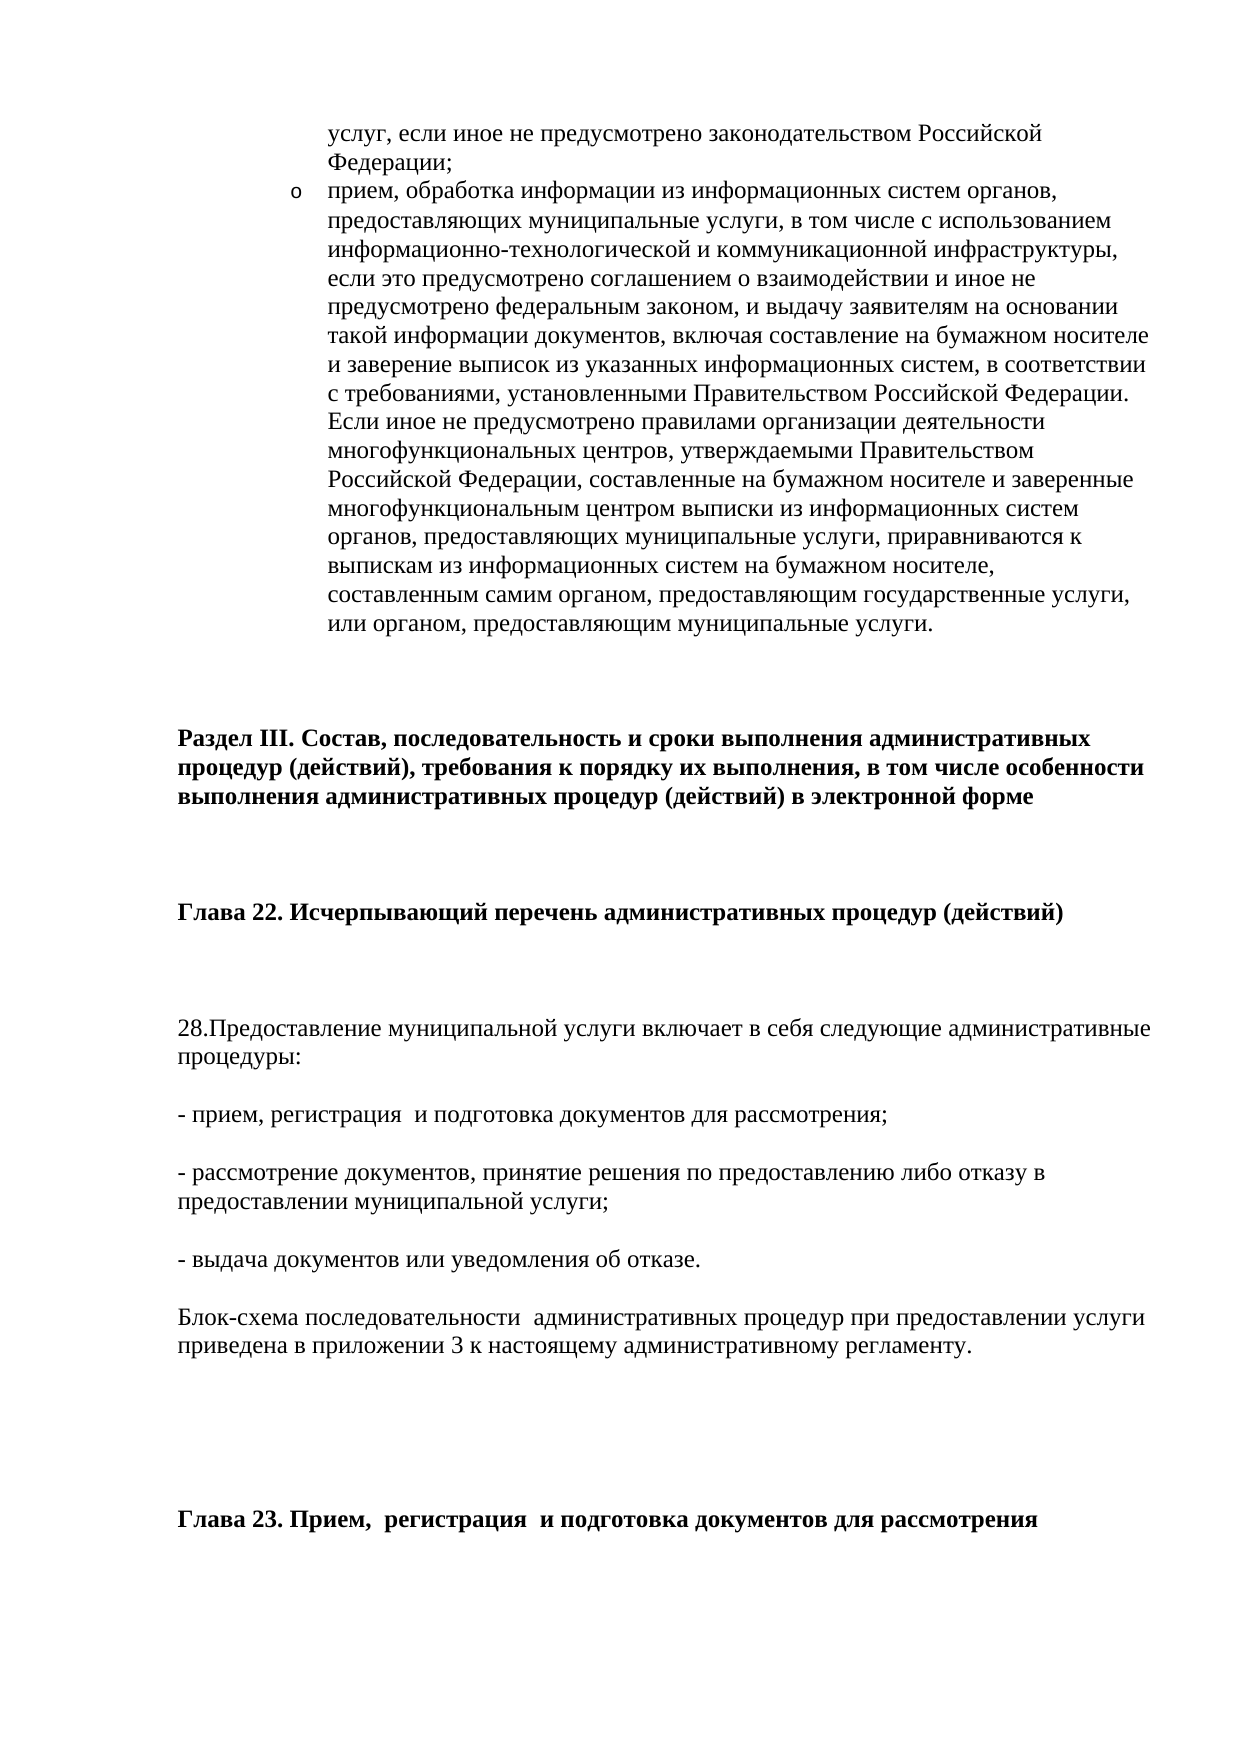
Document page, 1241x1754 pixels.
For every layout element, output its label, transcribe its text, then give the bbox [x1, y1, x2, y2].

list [290, 118, 1152, 176]
text 28.Предоставление муниципальной услуги включает в себя следующие административные процедуры: [177, 1013, 1152, 1070]
text Глава 23. Прием, регистрация и подготовка документов для рассмотрения [177, 1504, 1152, 1533]
text Блок-схема последовательности административных процедур при предоставлении услуги приведена в приложении 3 к настоящему административному регламенту. [177, 1302, 1152, 1359]
text Глава 22. Исчерпывающий перечень административных процедур (действий) [177, 897, 1152, 926]
text Раздел III. Состав, последовательность и сроки выполнения административных процедур (действий), требования к порядку их выполнения, в том числе особенности выполнения административных процедур (действий) в электронной форме [177, 723, 1152, 810]
text - прием, регистрация и подготовка документов для рассмотрения; [177, 1099, 1152, 1128]
text - выдача документов или уведомления об отказе. [177, 1244, 1152, 1273]
list прием, обработка информации из информационных систем органов, предоставляющих муниципальные услуги, в том числе с использованием информационно-технологической и коммуникационной инфраструктуры, если это предусмотрено соглашением о взаимодействии и иное не предусмотрено федеральным законом, и выдачу заявителям на основании такой информации документов, включая составление на бумажном носителе и заверение выписок из указанных информационных систем, в соответствии с требованиями, установленными Правительством Российской Федерации. Если иное не предусмотрено правилами организации деятельности многофункциональных центров, утверждаемыми Правительством Российской Федерации, составленные на бумажном носителе и заверенные многофункциональным центром выписки из информационных систем органов, предоставляющих муниципальные услуги, приравниваются к выпискам из информационных систем на бумажном носителе, составленным самим органом, предоставляющим государственные услуги, или органом, предоставляющим муниципальные услуги. [290, 176, 1152, 636]
text - рассмотрение документов, принятие решения по предоставлению либо отказу в предоставлении муниципальной услуги; [177, 1157, 1152, 1215]
